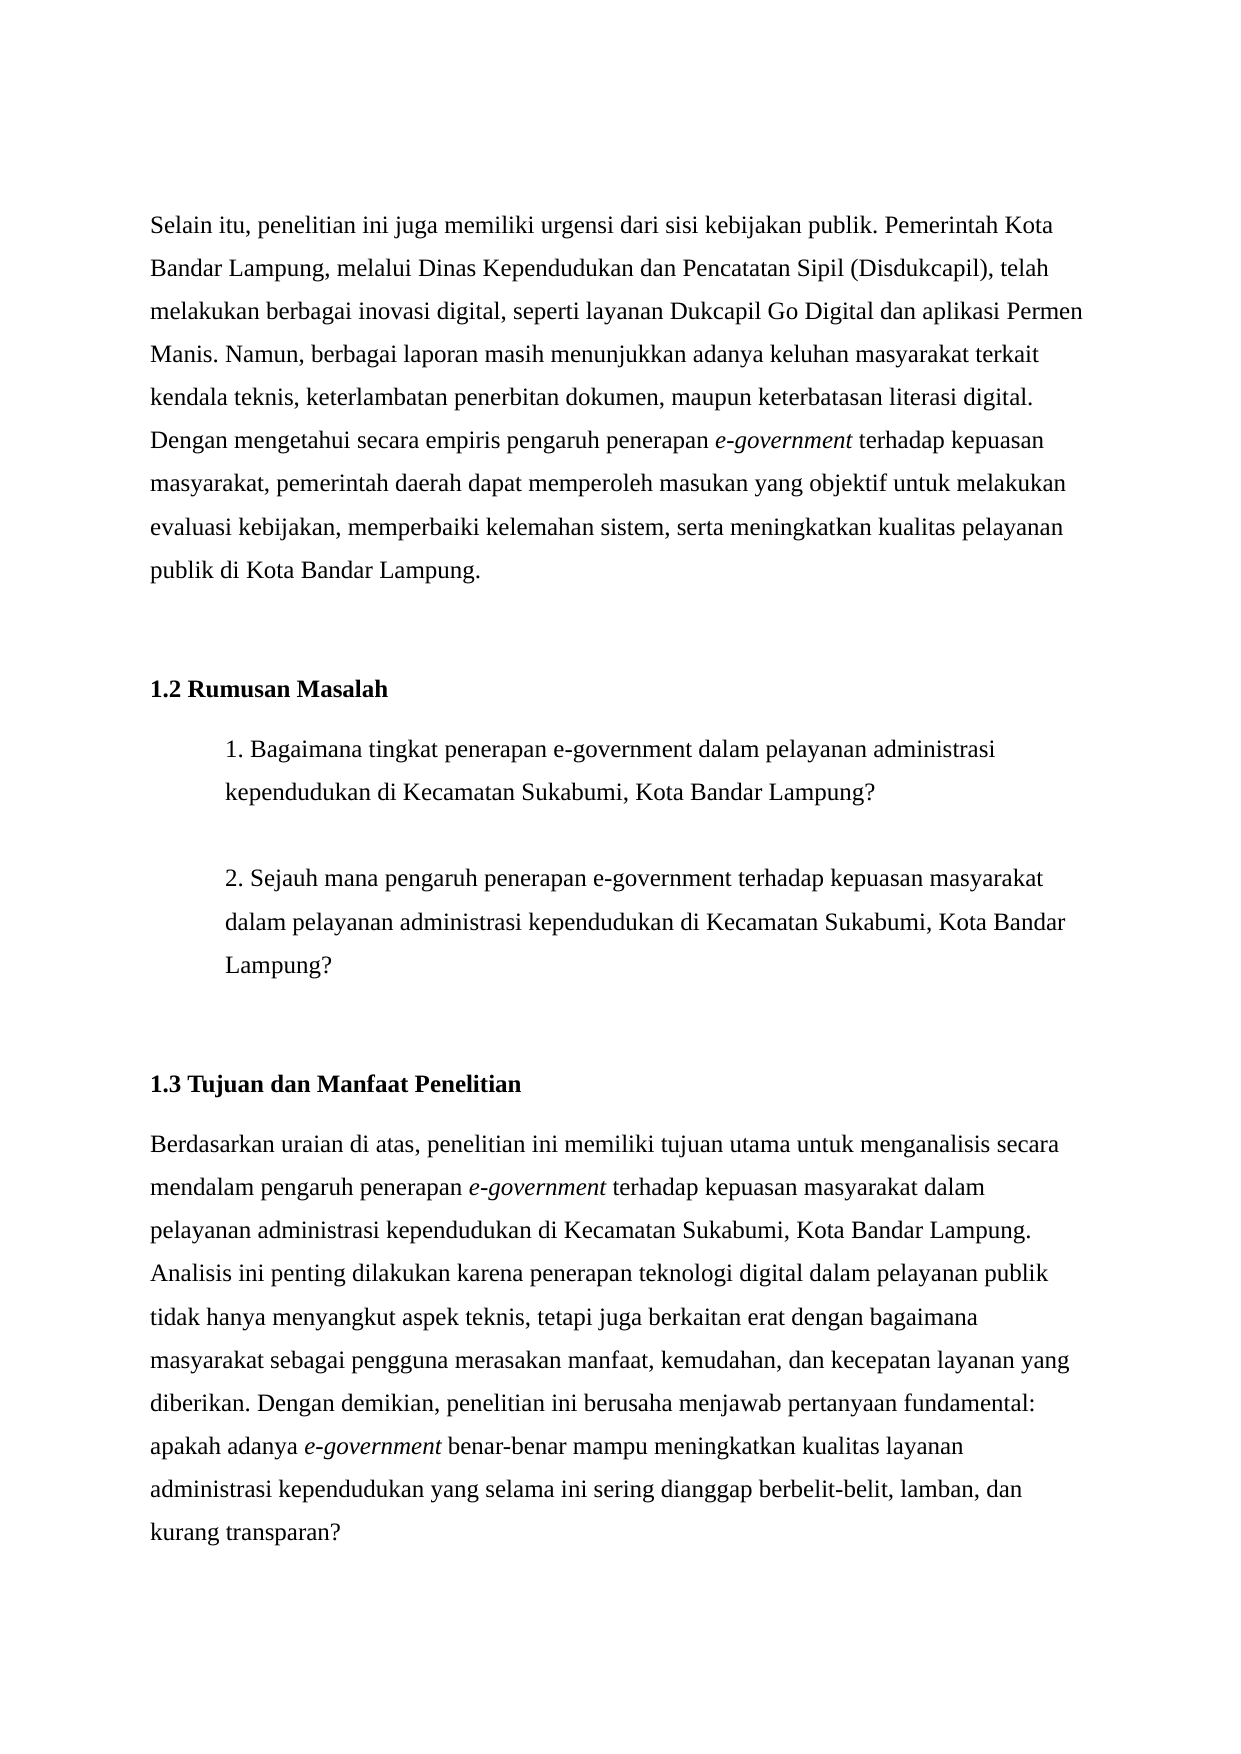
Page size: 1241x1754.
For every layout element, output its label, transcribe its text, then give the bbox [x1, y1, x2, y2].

list 2. Sejauh mana pengaruh penerapan e-government terhadap kepuasan masyarakat dalam pelayanan administrasi kependudukan di Kecamatan Sukabumi, Kota Bandar Lampung? [225, 863, 1090, 978]
text Selain itu, penelitian ini juga memiliki urgensi dari sisi kebijakan publik. Pemerintah Kota Bandar Lampung, melalui Dinas Kependudukan dan Pencatatan Sipil (Disdukcapil), telah melakukan berbagai inovasi digital, seperti layanan Dukcapil Go Digital dan aplikasi Permen Manis. Namun, berbagai laporan masih menunjukkan adanya keluhan masyarakat terkait kendala teknis, keterlambatan penerbitan dokumen, maupun keterbatasan literasi digital. Dengan mengetahui secara empiris pengaruh penerapan e-government terhadap kepuasan masyarakat, pemerintah daerah dapat memperoleh masukan yang objektif untuk melakukan evaluasi kebijakan, memperbaiki kelemahan sistem, serta meningkatkan kualitas pelayanan publik di Kota Bandar Lampung. [150, 210, 1090, 583]
list 1. Bagaimana tingkat penerapan e-government dalam pelayanan administrasi [225, 734, 1090, 763]
text 1.2 Rumusan Masalah [150, 674, 1090, 703]
text Berdasarkan uraian di atas, penelitian ini memiliki tujuan utama untuk menganalisis secara mendalam pengaruh penerapan e-government terhadap kepuasan masyarakat dalam pelayanan administrasi kependudukan di Kecamatan Sukabumi, Kota Bandar Lampung. Analisis ini penting dilakukan karena penerapan teknologi digital dalam pelayanan publik tidak hanya menyangkut aspek teknis, tetapi juga berkaitan erat dengan bagaimana masyarakat sebagai pengguna merasakan manfaat, kemudahan, dan kecepatan layanan yang diberikan. Dengan demikian, penelitian ini berusaha menjawab pertanyaan fundamental: apakah adanya e-government benar-benar mampu meningkatkan kualitas layanan administrasi kependudukan yang selama ini sering dianggap berbelit-belit, lamban, dan kurang transparan? [150, 1129, 1090, 1546]
text 1.3 Tujuan dan Manfaat Penelitian [150, 1069, 1090, 1098]
list kependudukan di Kecamatan Sukabumi, Kota Bandar Lampung? [225, 777, 1090, 806]
